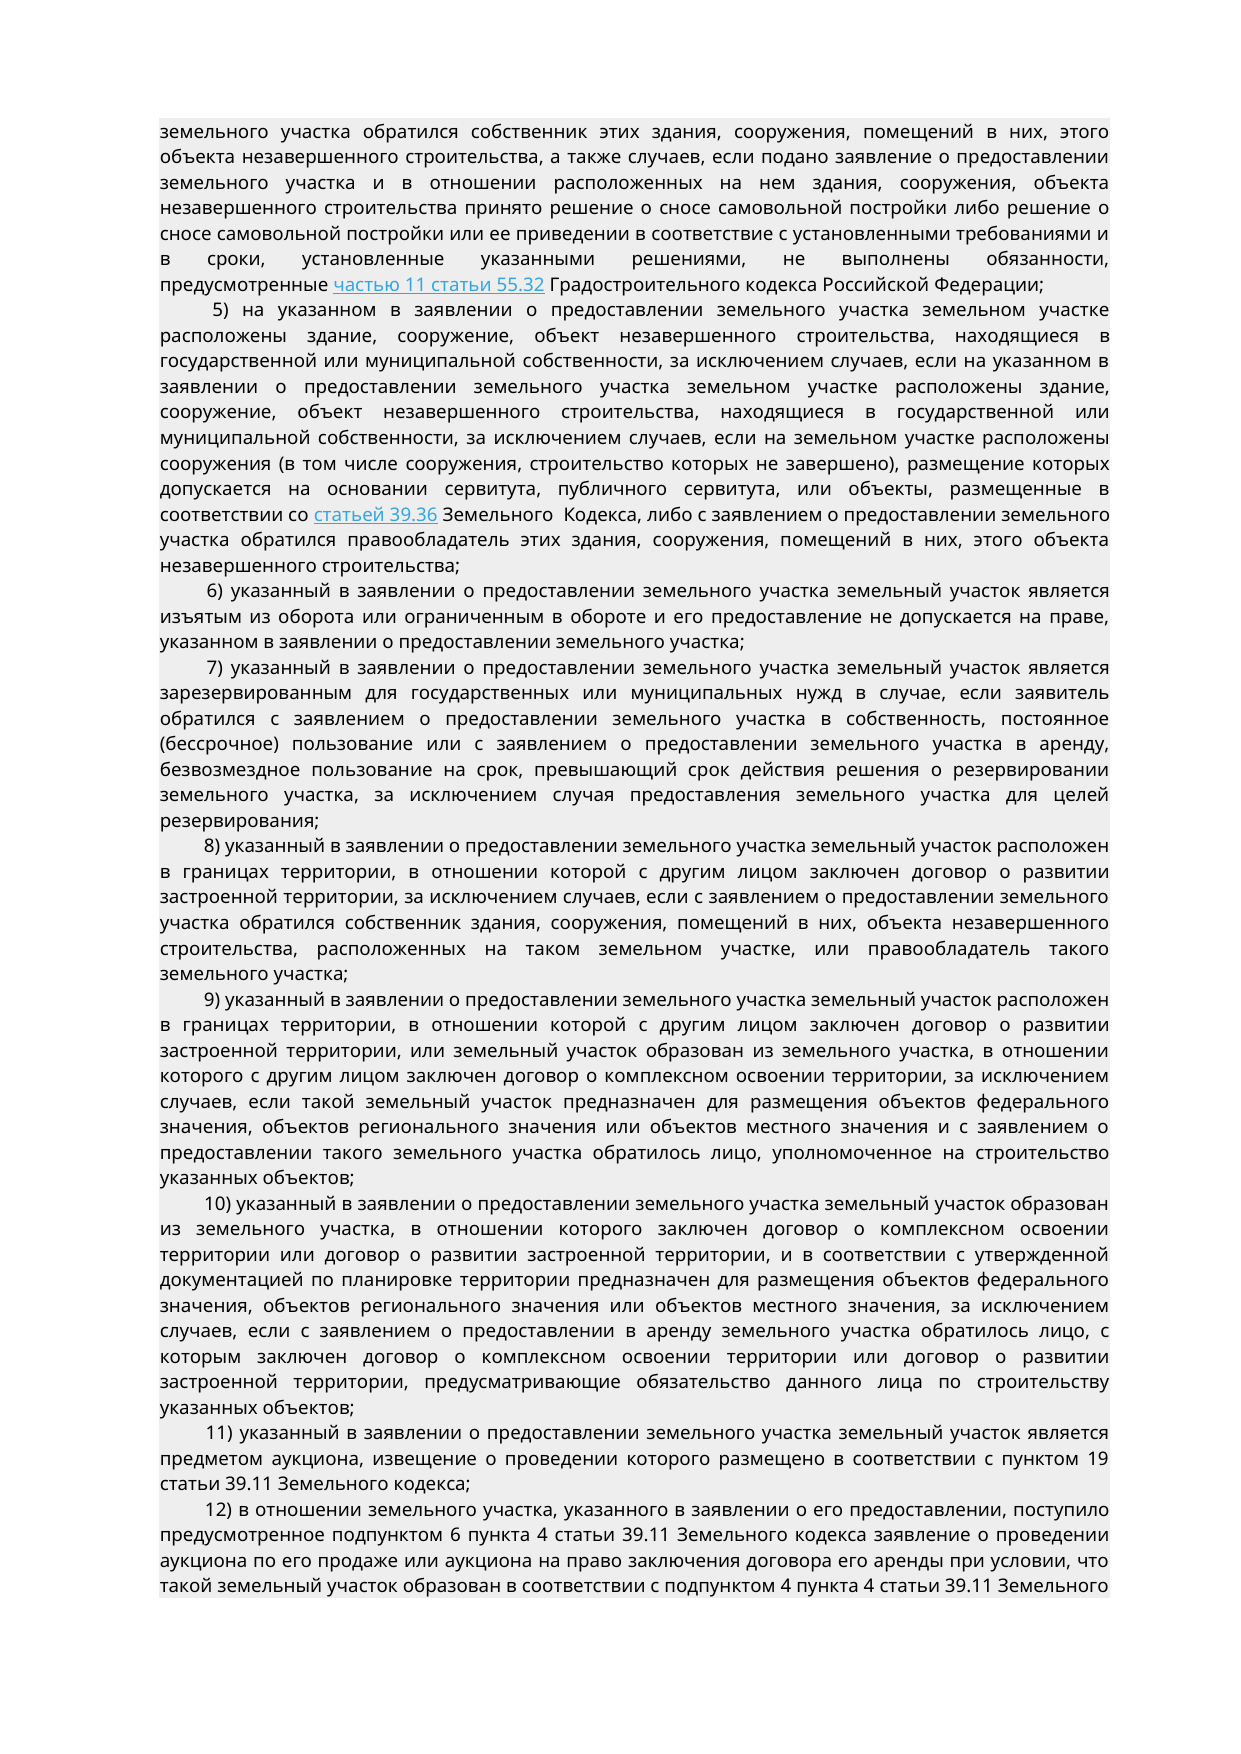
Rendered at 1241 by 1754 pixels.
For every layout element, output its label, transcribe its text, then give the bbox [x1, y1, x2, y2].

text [159, 118, 1110, 297]
text 10) указанный в заявлении о предоставлении земельного участка земельный участок образован из земельного участка, в отношении которого заключен договор о комплексном освоении территории или договор о развитии застроенной территории, и в соответствии с утвержденной документацией по планировке территории предназначен для размещения объектов федерального значения, объектов регионального значения или объектов местного значения, за исключением случаев, если с заявлением о предоставлении в аренду земельного участка обратилось лицо, с которым заключен договор о комплексном освоении территории или договор о развитии застроенной территории, предусматривающие обязательство данного лица по строительству указанных объектов; [159, 1190, 1110, 1420]
text 8) указанный в заявлении о предоставлении земельного участка земельный участок расположен в границах территории, в отношении которой с другим лицом заключен договор о развитии застроенной территории, за исключением случаев, если с заявлением о предоставлении земельного участка обратился собственник здания, сооружения, помещений в них, объекта незавершенного строительства, расположенных на таком земельном участке, или правообладатель такого земельного участка; [159, 833, 1110, 986]
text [159, 1496, 1110, 1598]
text 7) указанный в заявлении о предоставлении земельного участка земельный участок является зарезервированным для государственных или муниципальных нужд в случае, если заявитель обратился с заявлением о предоставлении земельного участка в собственность, постоянное (бессрочное) пользование или с заявлением о предоставлении земельного участка в аренду, безвозмездное пользование на срок, превышающий срок действия решения о резервировании земельного участка, за исключением случая предоставления земельного участка для целей резервирования; [159, 654, 1110, 833]
text 11) указанный в заявлении о предоставлении земельного участка земельный участок является предметом аукциона, извещение о проведении которого размещено в соответствии с пунктом 19 статьи 39.11 Земельного кодекса; [159, 1420, 1110, 1496]
text 9) указанный в заявлении о предоставлении земельного участка земельный участок расположен в границах территории, в отношении которой с другим лицом заключен договор о развитии застроенной территории, или земельный участок образован из земельного участка, в отношении которого с другим лицом заключен договор о комплексном освоении территории, за исключением случаев, если такой земельный участок предназначен для размещения объектов федерального значения, объектов регионального значения или объектов местного значения и с заявлением о предоставлении такого земельного участка обратилось лицо, уполномоченное на строительство указанных объектов; [159, 986, 1110, 1190]
text 6) указанный в заявлении о предоставлении земельного участка земельный участок является изъятым из оборота или ограниченным в обороте и его предоставление не допускается на праве, указанном в заявлении о предоставлении земельного участка; [159, 577, 1110, 654]
text 5) на указанном в заявлении о предоставлении земельного участка земельном участке расположены здание, сооружение, объект незавершенного строительства, находящиеся в государственной или муниципальной собственности, за исключением случаев, если на указанном в заявлении о предоставлении земельного участка земельном участке расположены здание, сооружение, объект незавершенного строительства, находящиеся в государственной или муниципальной собственности, за исключением случаев, если на земельном участке расположены сооружения (в том числе сооружения, строительство которых не завершено), размещение которых допускается на основании сервитута, публичного сервитута, или объекты, размещенные в соответствии со статьей 39.36 Земельного Кодекса, либо с заявлением о предоставлении земельного участка обратился правообладатель этих здания, сооружения, помещений в них, этого объекта незавершенного строительства; [159, 297, 1110, 577]
